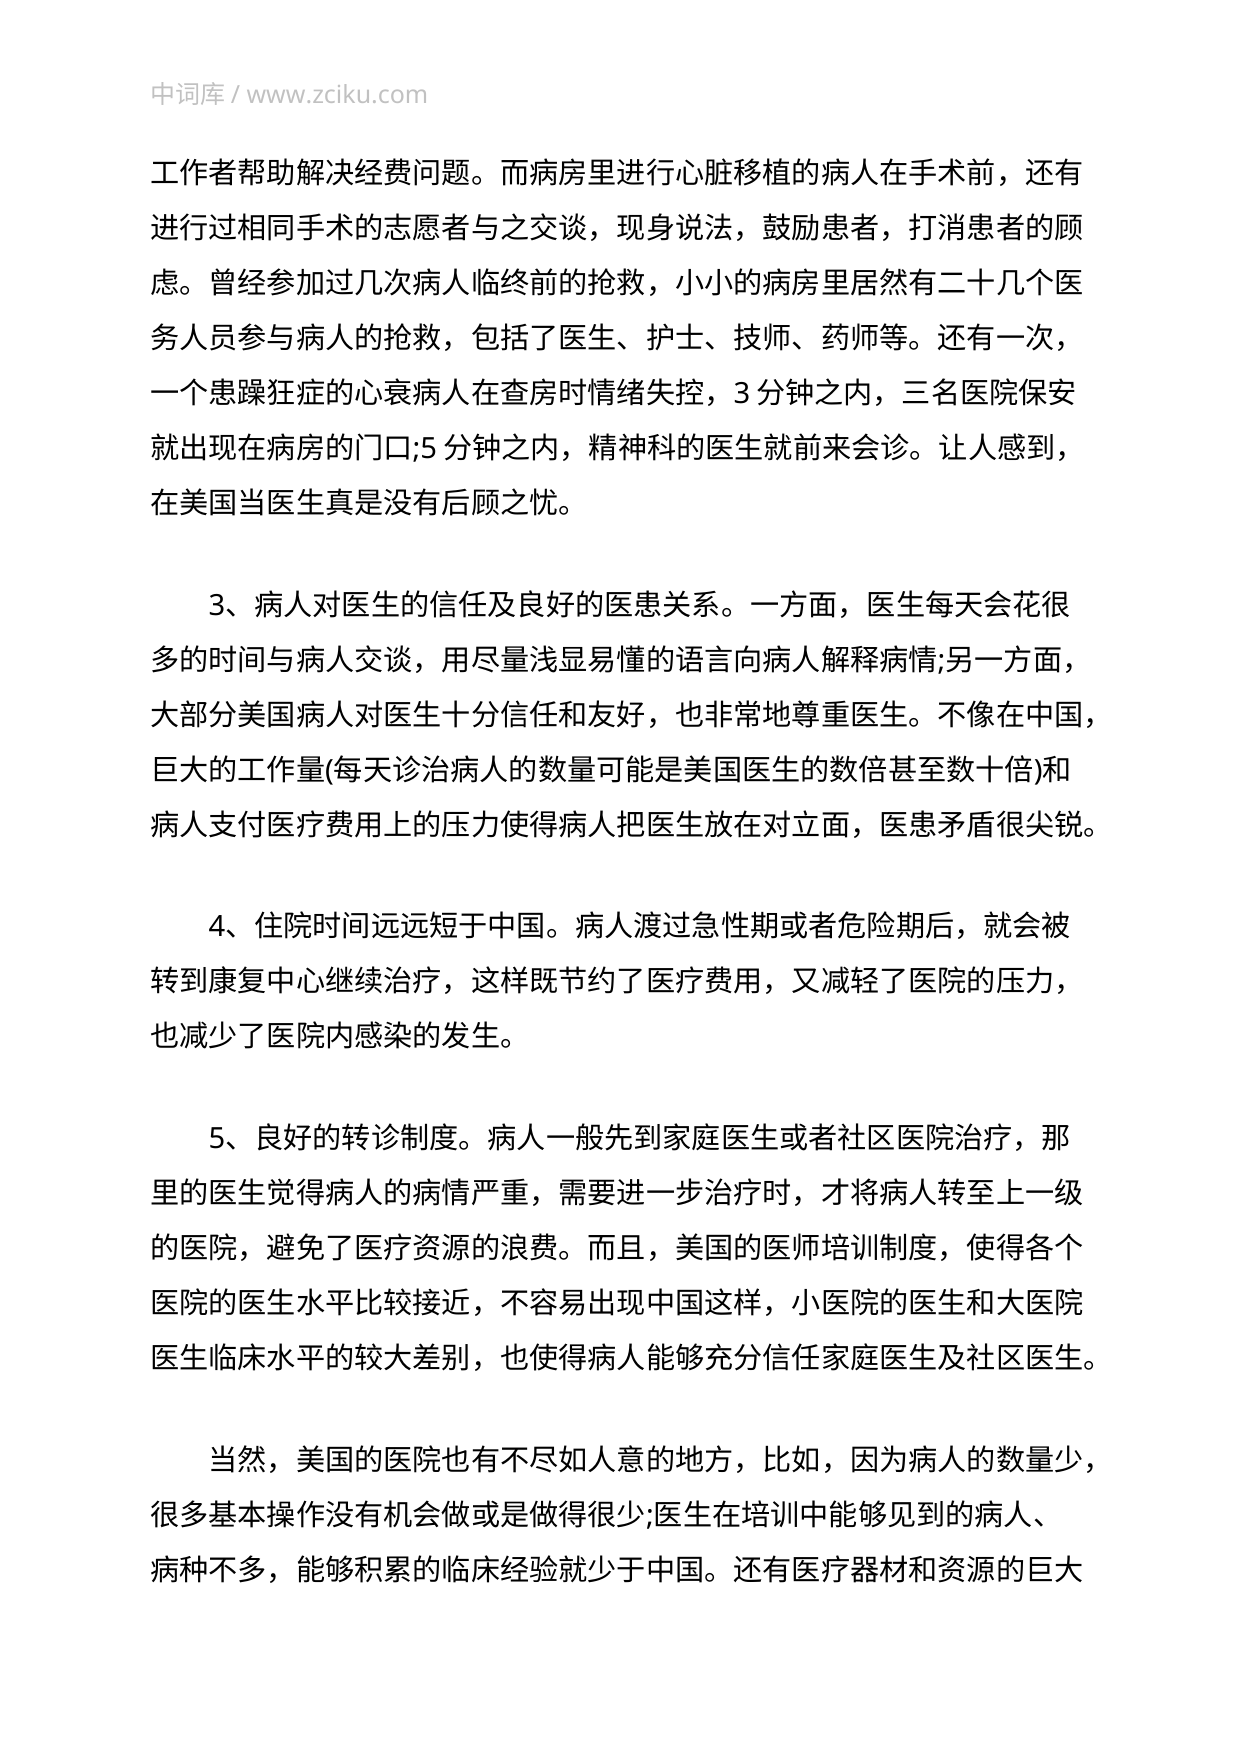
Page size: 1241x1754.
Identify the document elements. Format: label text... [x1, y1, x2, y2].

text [150, 150, 1090, 522]
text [150, 1436, 1090, 1588]
text 5、良好的转诊制度。病人一般先到家庭医生或者社区医院治疗，那里的医生觉得病人的病情严重，需要进一步治疗时，才将病人转至上一级的医院，避免了医疗资源的浪费。而且，美国的医师培训制度，使得各个医院的医生水平比较接近，不容易出现中国这样，小医院的医生和大医院医生临床水平的较大差别，也使得病人能够充分信任家庭医生及社区医生。 [150, 1115, 1090, 1377]
text 4、住院时间远远短于中国。病人渡过急性期或者危险期后，就会被转到康复中心继续治疗，这样既节约了医疗费用，又减轻了医院的压力，也减少了医院内感染的发生。 [150, 903, 1090, 1055]
text 3、病人对医生的信任及良好的医患关系。一方面，医生每天会花很多的时间与病人交谈，用尽量浅显易懂的语言向病人解释病情;另一方面，大部分美国病人对医生十分信任和友好，也非常地尊重医生。不像在中国，巨大的工作量(每天诊治病人的数量可能是美国医生的数倍甚至数十倍)和病人支付医疗费用上的压力使得病人把医生放在对立面，医患矛盾很尖锐。 [150, 581, 1090, 843]
